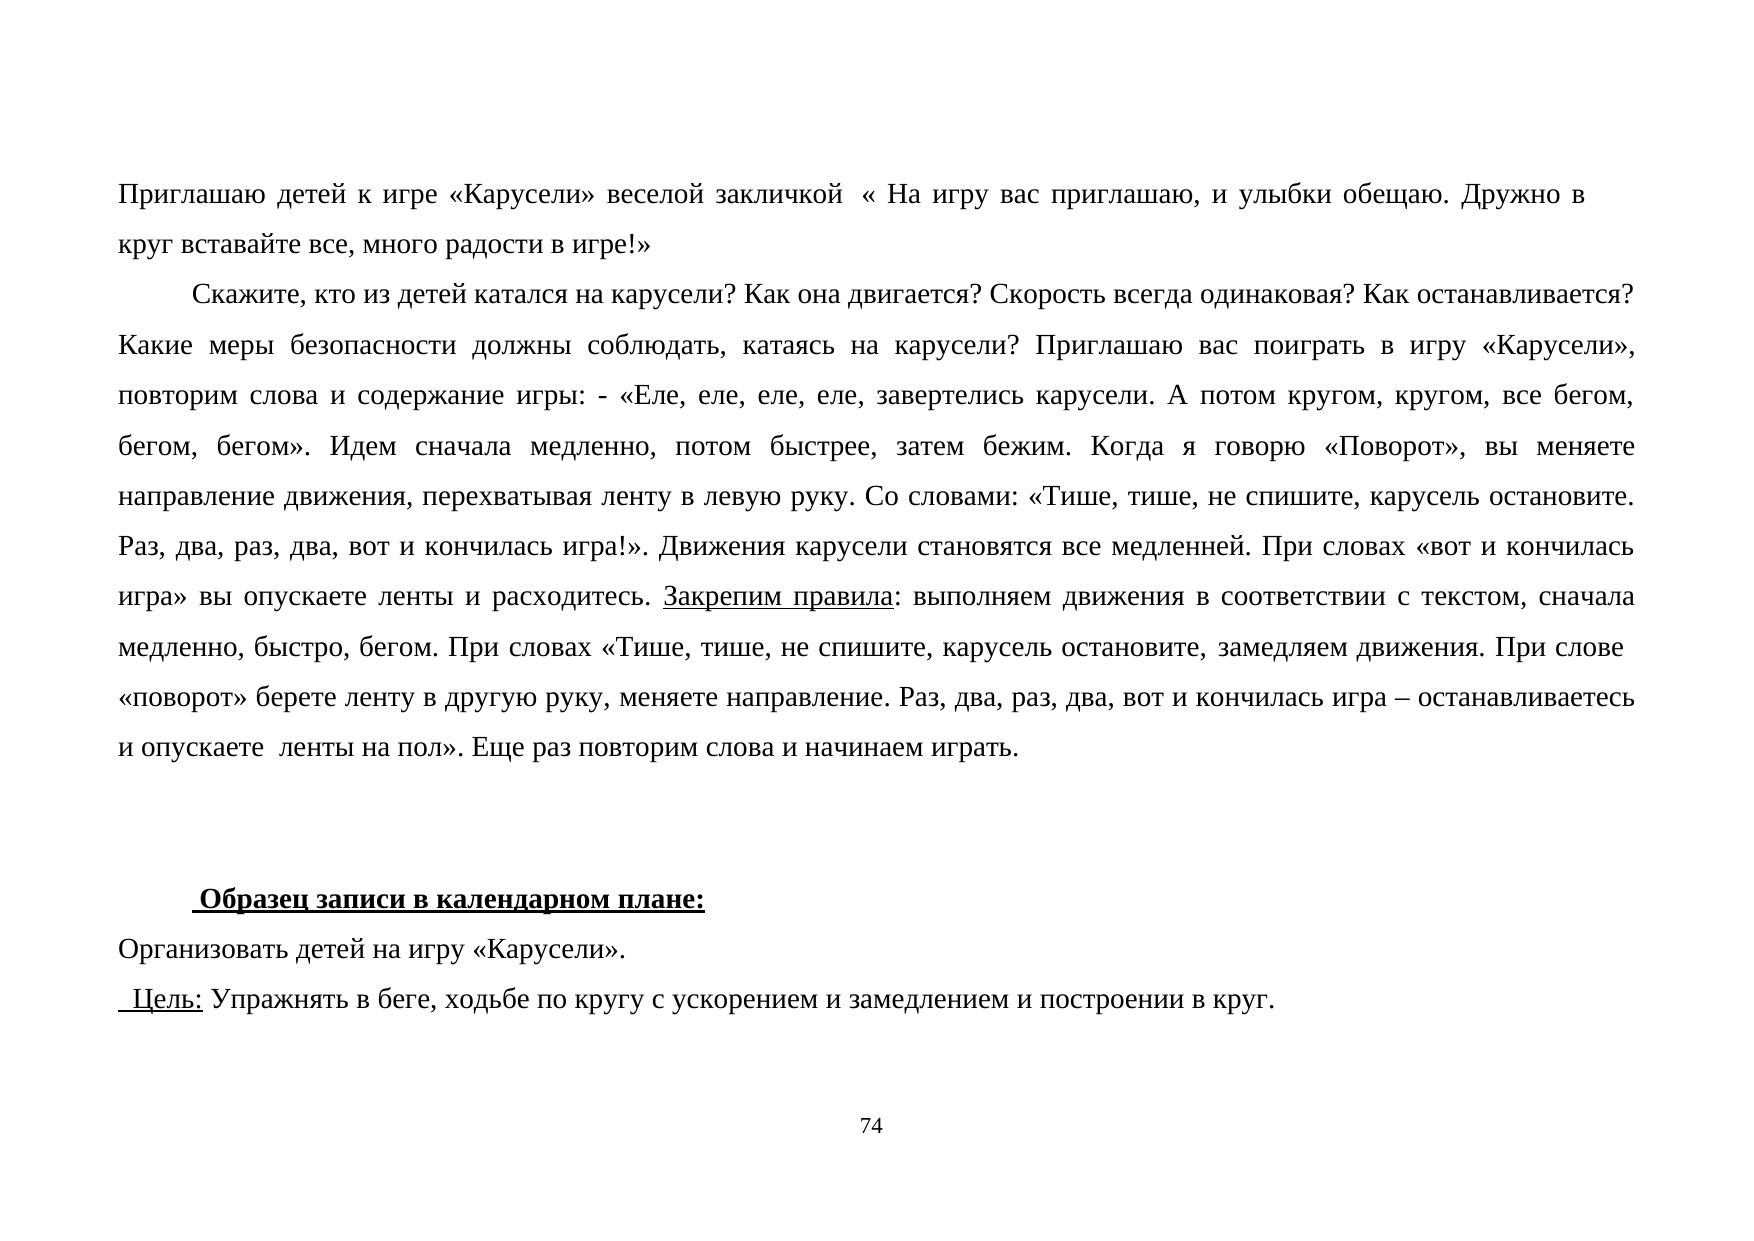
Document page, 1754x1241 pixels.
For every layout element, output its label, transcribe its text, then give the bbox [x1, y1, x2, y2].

text Цель: Упражнять в беге, ходьбе по кругу с ускорением и замедлением и построении в круг. [118, 981, 1666, 1014]
text Организовать детей на игру «Карусели». [118, 931, 1666, 964]
text «поворот» берете ленту в другую руку, меняете направление. Раз, два, раз, два, вот и кончилась игра – останавливаетесь и опускаете ленты на пол». Еще раз повторим слова и начинаем играть. [118, 679, 1636, 763]
subtitle Образец записи в календарном плане: [192, 881, 1666, 914]
text Приглашаю детей к игре «Карусели» веселой закличкой « На игру вас приглашаю, и улыбки обещаю. Дружно в круг вставайте все, много радости в игре!» [118, 176, 1586, 260]
text Скажите, кто из детей катался на карусели? Как она двигается? Скорость всегда одинаковая? Как останавливается? Какие меры безопасности должны соблюдать, катаясь на карусели? Приглашаю вас поиграть в игру «Карусели», повторим слова и содержание игры: - «Еле, еле, еле, еле, завертелись карусели. А потом кругом, кругом, все бегом, бегом, бегом». Идем сначала медленно, потом быстрее, затем бежим. Когда я говорю «Поворот», вы меняете направление движения, перехватывая ленту в левую руку. Со словами: «Тише, тише, не спишите, карусель остановите. Раз, два, раз, два, вот и кончилась игра!». Движения карусели становятся все медленней. При словах «вот и кончилась игра» вы опускаете ленты и расходитесь. Закрепим правила: выполняем движения в соответствии с текстом, сначала медленно, быстро, бегом. При словах «Тише, тише, не спишите, карусель остановите, замедляем движения. При слове [118, 277, 1636, 662]
